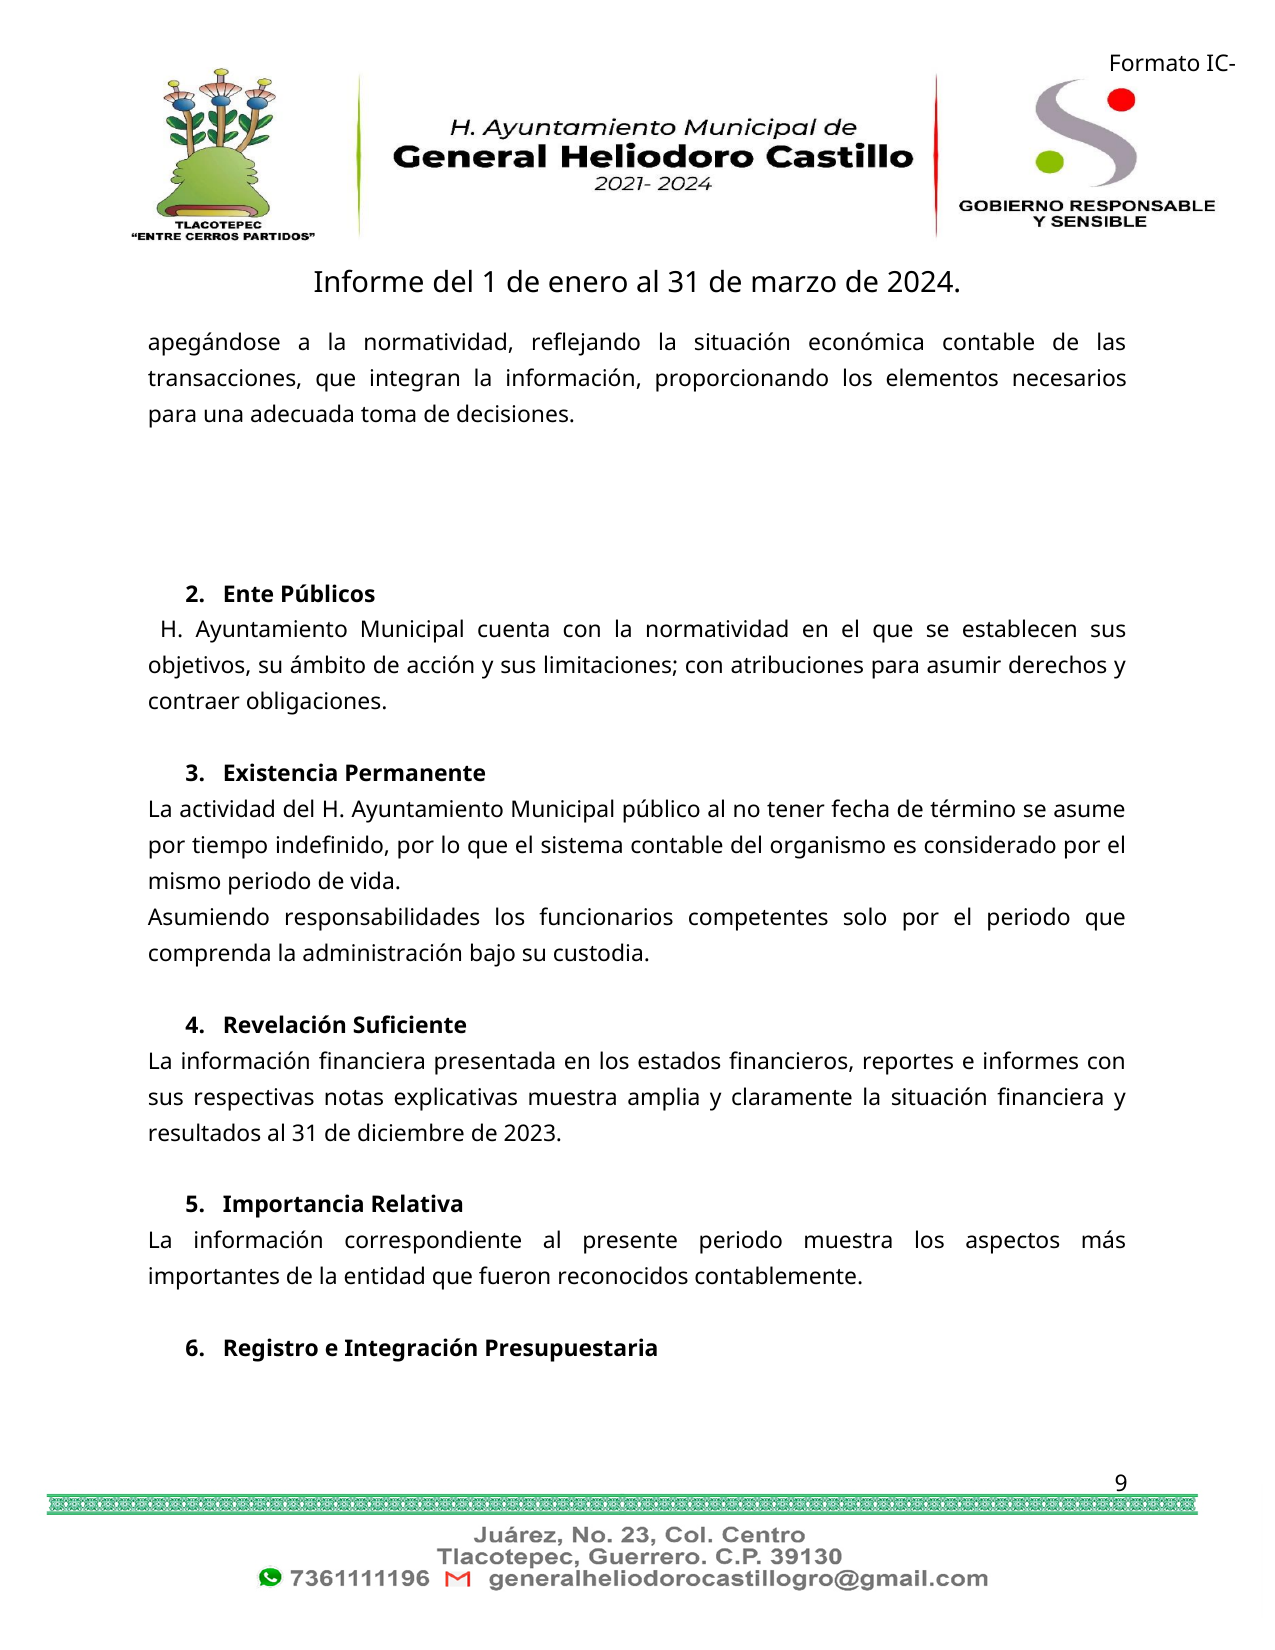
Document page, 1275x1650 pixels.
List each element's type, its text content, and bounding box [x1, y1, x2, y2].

list Revelación Suficiente [185, 1009, 1127, 1040]
text La información financiera presentada en los estados financieros, reportes e informes con sus respectivas notas explicativas muestra amplia y claramente la situación financiera y resultados al 31 de diciembre de 2023. [148, 1045, 1127, 1148]
text La actividad del H. Ayuntamiento Municipal público al no tener fecha de término se asume por tiempo indefinido, por lo que el sistema contable del organismo es considerado por el mismo periodo de vida. [148, 793, 1127, 896]
text H. Ayuntamiento Municipal cuenta con la normatividad en el que se establecen sus objetivos, su ámbito de acción y sus limitaciones; con atribuciones para asumir derechos y contraer obligaciones. [148, 613, 1127, 717]
picture [0, 1484, 1263, 1622]
list Importancia Relativa [185, 1188, 1127, 1220]
list Ente Públicos [185, 577, 1127, 609]
list Registro e Integración Presupuestaria [185, 1332, 1127, 1363]
picture [15, 67, 1272, 244]
text La información correspondiente al presente periodo muestra los aspectos más importantes de la entidad que fueron reconocidos contablemente. [148, 1224, 1127, 1292]
text Asumiendo responsabilidades los funcionarios competentes solo por el periodo que comprenda la administración bajo su custodia. [148, 901, 1127, 968]
list Existencia Permanente [185, 757, 1127, 788]
